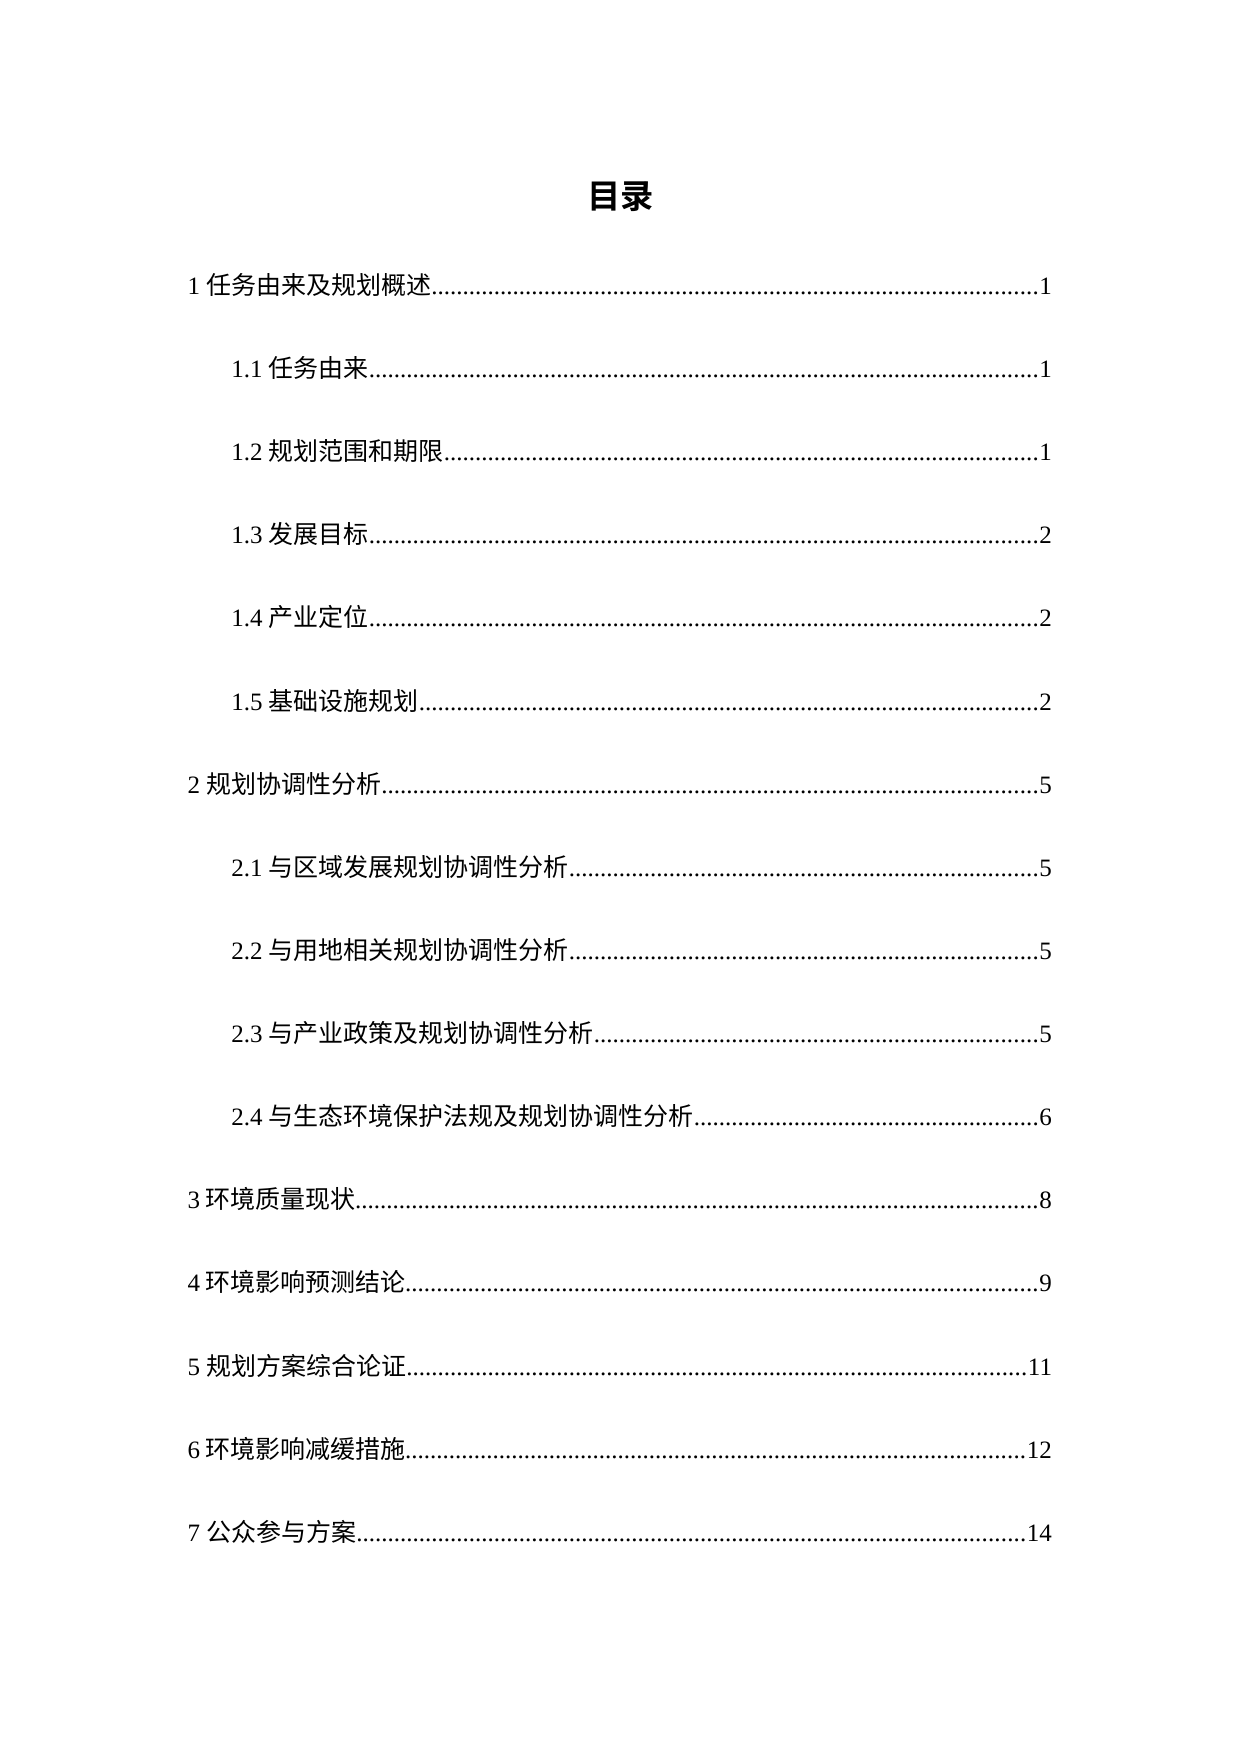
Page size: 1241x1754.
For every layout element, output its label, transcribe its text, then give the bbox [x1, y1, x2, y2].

text 7 公众参与方案 14 [187, 1498, 1053, 1563]
text 目录 [187, 162, 1053, 227]
text 4环境影响预测结论 9 [187, 1248, 1053, 1313]
text 1.5 基础设施规划 2 [231, 667, 1053, 732]
text 1.3 发展目标 2 [231, 500, 1053, 565]
text 5 规划方案综合论证 11 [187, 1332, 1053, 1397]
text 2.1 与区域发展规划协调性分析 5 [231, 833, 1053, 898]
text 1.1 任务由来 1 [231, 334, 1053, 399]
text 1.4 产业定位 2 [231, 583, 1053, 648]
text 3环境质量现状 8 [187, 1165, 1053, 1230]
text 1.2 规划范围和期限 1 [231, 417, 1053, 482]
text 2.2 与用地相关规划协调性分析 5 [231, 916, 1053, 981]
text 2 规划协调性分析 5 [187, 750, 1053, 815]
text 1 任务由来及规划概述 1 [187, 251, 1053, 316]
text 2.4 与生态环境保护法规及规划协调性分析 6 [231, 1082, 1053, 1147]
text 6环境影响减缓措施 12 [187, 1415, 1053, 1480]
text 2.3 与产业政策及规划协调性分析 5 [231, 999, 1053, 1064]
